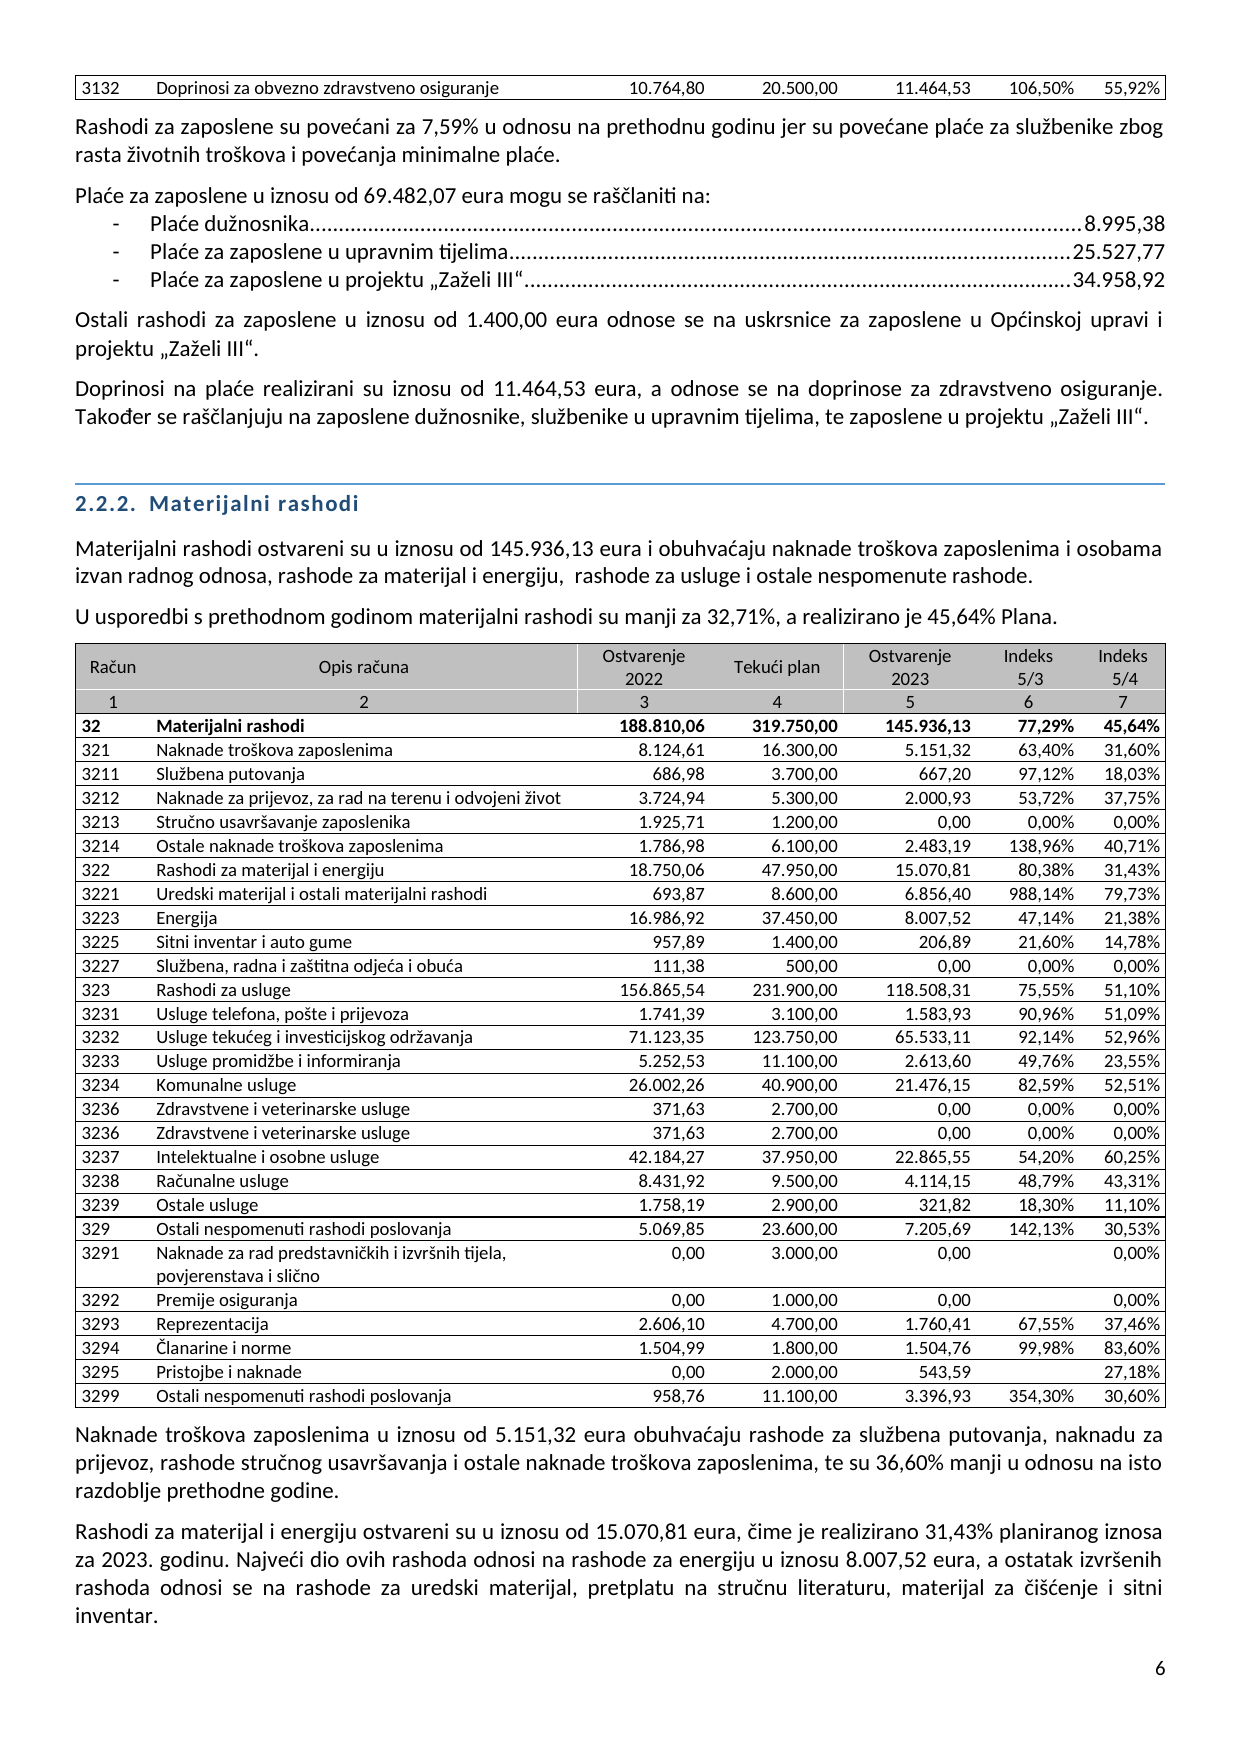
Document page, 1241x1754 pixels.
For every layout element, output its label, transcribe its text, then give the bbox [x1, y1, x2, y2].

table_cell 145.936,13 [844, 714, 977, 737]
table_cell 1.758,19 [578, 1194, 711, 1216]
table_cell 3238 [76, 1170, 150, 1192]
table_cell 6 [977, 690, 1080, 713]
table_cell 52,96% [1080, 1026, 1165, 1049]
table_cell 2.483,19 [844, 834, 977, 857]
table_cell Komunalne usluge [150, 1074, 577, 1097]
table_cell 319.750,00 [711, 714, 843, 737]
table_cell Naknade za rad predstavničkih i izvršnih tijela, povjerenstava i slično [150, 1241, 577, 1287]
subtitle Materijalni rashodi [75, 485, 1165, 517]
table_cell 22.865,55 [844, 1146, 977, 1168]
table_cell 8.431,92 [578, 1170, 711, 1192]
table_cell 321 [76, 738, 150, 761]
table_cell 1.760,41 [844, 1312, 977, 1335]
table_cell 79,73% [1080, 882, 1165, 905]
table_cell 3234 [76, 1074, 150, 1097]
table_cell 2 [150, 690, 577, 713]
table_cell 75,55% [977, 978, 1080, 1001]
text Naknade troškova zaposlenima u iznosu od 5.151,32 eura obuhvaćaju rashode za službena putovanja, naknadu za prijevoz, rashode stručnog usavršavanja i ostale naknade troškova zaposlenima, te su 36,60% manji u odnosu na isto razdoblje prethodne godine. [75, 1421, 1165, 1504]
table_cell 988,14% [977, 882, 1080, 905]
table_cell Ostale usluge [150, 1194, 577, 1216]
table_cell 2.900,00 [711, 1194, 843, 1216]
table_cell 3292 [76, 1288, 150, 1311]
table_cell 3.100,00 [711, 1002, 843, 1025]
table_cell 118.508,31 [844, 978, 977, 1001]
table_cell Naknade troškova zaposlenima [150, 738, 577, 761]
table_cell 123.750,00 [711, 1026, 843, 1049]
table_cell 686,98 [578, 762, 711, 785]
table_cell 80,38% [977, 858, 1080, 881]
table_cell 40,71% [1080, 834, 1165, 857]
table_cell 32 [76, 714, 150, 737]
table_cell 77,29% [977, 714, 1080, 737]
table_cell 37,46% [1080, 1312, 1165, 1335]
table_cell 138,96% [977, 834, 1080, 857]
table_cell 543,59 [844, 1360, 977, 1383]
table_header Tekući plan [711, 644, 843, 689]
table_cell Ostali nespomenuti rashodi poslovanja [150, 1384, 577, 1407]
table_cell 3.724,94 [578, 786, 711, 809]
table_cell 53,72% [977, 786, 1080, 809]
table_cell Usluge promidžbe i informiranja [150, 1050, 577, 1073]
table_cell 5 [844, 690, 977, 713]
table_cell 0,00 [844, 1288, 977, 1311]
table_cell 500,00 [711, 954, 843, 977]
table_cell Reprezentacija [150, 1312, 577, 1335]
table_cell 3213 [76, 810, 150, 833]
table_cell 5.151,32 [844, 738, 977, 761]
table_cell 37,75% [1080, 786, 1165, 809]
table_cell Usluge telefona, pošte i prijevoza [150, 1002, 577, 1025]
table_cell 0,00 [578, 1241, 711, 1287]
table_cell Naknade za prijevoz, za rad na terenu i odvojeni život [150, 786, 577, 809]
table_cell 3225 [76, 930, 150, 953]
table_cell 0,00% [1080, 1098, 1165, 1121]
table_header Opis računa [150, 644, 577, 689]
table_cell 7 [1080, 690, 1165, 713]
table_cell 63,40% [977, 738, 1080, 761]
table_cell 18,03% [1080, 762, 1165, 785]
table_cell 5.252,53 [578, 1050, 711, 1073]
table_cell 321,82 [844, 1194, 977, 1216]
table_cell 231.900,00 [711, 978, 843, 1001]
text Materijalni rashodi ostvareni su u iznosu od 145.936,13 eura i obuhvaćaju naknade troškova zaposlenima i osobama izvan radnog odnosa, rashode za materijal i energiju, rashode za usluge i ostale nespomenute rashode. [75, 534, 1165, 590]
table_cell 45,64% [1080, 714, 1165, 737]
text Doprinosi na plaće realizirani su iznosu od 11.464,53 eura, a odnose se na doprinose za zdravstveno osiguranje. Također se raščlanjuju na zaposlene dužnosnike, službenike u upravnim tijelima, te zaposlene u projektu „Zaželi III“. [75, 374, 1165, 430]
table_cell 47.950,00 [711, 858, 843, 881]
table_cell 0,00% [1080, 1241, 1165, 1287]
table_cell Službena putovanja [150, 762, 577, 785]
table_cell 0,00% [1080, 1288, 1165, 1311]
table_cell 42.184,27 [578, 1146, 711, 1168]
table_cell 3221 [76, 882, 150, 905]
table_cell 10.764,80 [577, 76, 711, 99]
table_cell 3293 [76, 1312, 150, 1335]
table_cell 3299 [76, 1384, 150, 1407]
table_cell 1.925,71 [578, 810, 711, 833]
table_cell 71.123,35 [578, 1026, 711, 1049]
table_cell Usluge tekućeg i investicijskog održavanja [150, 1026, 577, 1049]
table_cell 322 [76, 858, 150, 881]
table_cell 3.396,93 [844, 1384, 977, 1407]
table_cell 8.124,61 [578, 738, 711, 761]
table_cell 52,51% [1080, 1074, 1165, 1097]
table_cell 0,00% [977, 1122, 1080, 1144]
text Rashodi za zaposlene su povećani za 7,59% u odnosu na prethodnu godinu jer su povećane plaće za službenike zbog rasta životnih troškova i povećanja minimalne plaće. [75, 112, 1165, 168]
table_cell 21,60% [977, 930, 1080, 953]
table_cell 2.000,00 [711, 1360, 843, 1383]
table_cell 83,60% [1080, 1336, 1165, 1359]
text U usporedbi s prethodnom godinom materijalni rashodi su manji za 32,71%, a realizirano je 45,64% Plana. [75, 602, 1165, 630]
table_cell 111,38 [578, 954, 711, 977]
table_cell Rashodi za materijal i energiju [150, 858, 577, 881]
table_cell 3237 [76, 1146, 150, 1168]
table_cell 1.583,93 [844, 1002, 977, 1025]
table_cell 20.500,00 [711, 76, 844, 99]
table_cell 1.000,00 [711, 1288, 843, 1311]
table_cell 4.114,15 [844, 1170, 977, 1192]
table_cell 21.476,15 [844, 1074, 977, 1097]
table_cell 3239 [76, 1194, 150, 1216]
table_cell 82,59% [977, 1074, 1080, 1097]
table_header Indeks 5/4 [1080, 644, 1165, 689]
table_cell 7.205,69 [844, 1218, 977, 1240]
table_cell 0,00 [578, 1288, 711, 1311]
table_cell 8.600,00 [711, 882, 843, 905]
table_cell 3132 [76, 76, 150, 99]
table_cell 3295 [76, 1360, 150, 1383]
table_cell 14,78% [1080, 930, 1165, 953]
table_cell Intelektualne i osobne usluge [150, 1146, 577, 1168]
table_cell 156.865,54 [578, 978, 711, 1001]
table_cell 3236 [76, 1098, 150, 1121]
table_cell Članarine i norme [150, 1336, 577, 1359]
table_header Indeks 5/3 [977, 644, 1080, 689]
table_cell 3214 [76, 834, 150, 857]
table_cell 1.400,00 [711, 930, 843, 953]
table_cell Zdravstvene i veterinarske usluge [150, 1122, 577, 1144]
table_cell 51,09% [1080, 1002, 1165, 1025]
table_cell Sitni inventar i auto gume [150, 930, 577, 953]
table_cell 4.700,00 [711, 1312, 843, 1335]
table_cell [977, 1241, 1080, 1287]
table_cell 3211 [76, 762, 150, 785]
table_cell Rashodi za usluge [150, 978, 577, 1001]
list Plaće dužnosnika 8.995,38 [112, 209, 1165, 237]
table_cell 371,63 [578, 1122, 711, 1144]
table_cell 0,00% [1080, 954, 1165, 977]
table_cell 0,00 [844, 1098, 977, 1121]
table_cell 37.450,00 [711, 906, 843, 929]
table_cell 0,00 [844, 954, 977, 977]
table_cell 2.700,00 [711, 1098, 843, 1121]
table_cell 667,20 [844, 762, 977, 785]
table_cell 2.700,00 [711, 1122, 843, 1144]
table_cell 30,60% [1080, 1384, 1165, 1407]
table_cell 6.100,00 [711, 834, 843, 857]
table_cell 21,38% [1080, 906, 1165, 929]
table_cell 23,55% [1080, 1050, 1165, 1073]
table_cell 54,20% [977, 1146, 1080, 1168]
table_cell Računalne usluge [150, 1170, 577, 1192]
table_cell 18,30% [977, 1194, 1080, 1216]
table_cell 142,13% [977, 1218, 1080, 1240]
table_cell 3227 [76, 954, 150, 977]
table_cell 97,12% [977, 762, 1080, 785]
table_cell 354,30% [977, 1384, 1080, 1407]
table_cell [977, 1288, 1080, 1311]
table_cell 323 [76, 978, 150, 1001]
table_cell 60,25% [1080, 1146, 1165, 1168]
table_cell Energija [150, 906, 577, 929]
table_cell 3233 [76, 1050, 150, 1073]
list Plaće za zaposlene u upravnim tijelima 25.527,77 [112, 237, 1165, 265]
table_cell 49,76% [977, 1050, 1080, 1073]
table_cell 40.900,00 [711, 1074, 843, 1097]
table_cell 0,00 [844, 1122, 977, 1144]
table_cell 2.613,60 [844, 1050, 977, 1073]
table_cell 1 [76, 690, 150, 713]
table_cell 1.786,98 [578, 834, 711, 857]
table_cell 23.600,00 [711, 1218, 843, 1240]
table_cell Zdravstvene i veterinarske usluge [150, 1098, 577, 1121]
list Plaće za zaposlene u projektu „Zaželi III“ 34.958,92 [112, 265, 1165, 293]
table_cell 206,89 [844, 930, 977, 953]
table_cell 0,00% [977, 954, 1080, 977]
table_cell 37.950,00 [711, 1146, 843, 1168]
table_cell 3291 [76, 1241, 150, 1287]
table_cell 3236 [76, 1122, 150, 1144]
table_cell 3212 [76, 786, 150, 809]
table_cell 0,00 [844, 810, 977, 833]
table_cell 3.700,00 [711, 762, 843, 785]
table_cell Pristojbe i naknade [150, 1360, 577, 1383]
table_cell 958,76 [578, 1384, 711, 1407]
table_cell 16.300,00 [711, 738, 843, 761]
table_cell 957,89 [578, 930, 711, 953]
table_cell 3232 [76, 1026, 150, 1049]
table_cell 6.856,40 [844, 882, 977, 905]
table_cell 11.100,00 [711, 1050, 843, 1073]
table_cell 0,00% [1080, 810, 1165, 833]
table_cell 5.069,85 [578, 1218, 711, 1240]
table_cell Uredski materijal i ostali materijalni rashodi [150, 882, 577, 905]
table_cell 55,92% [1080, 76, 1165, 99]
table_cell 11,10% [1080, 1194, 1165, 1216]
table_cell 106,50% [977, 76, 1080, 99]
table_cell 26.002,26 [578, 1074, 711, 1097]
table_cell 31,43% [1080, 858, 1165, 881]
table_cell 3294 [76, 1336, 150, 1359]
table_cell 51,10% [1080, 978, 1165, 1001]
table_cell 2.606,10 [578, 1312, 711, 1335]
table_cell 0,00 [844, 1241, 977, 1287]
table_cell Ostale naknade troškova zaposlenima [150, 834, 577, 857]
table_cell 329 [76, 1218, 150, 1240]
table_cell 90,96% [977, 1002, 1080, 1025]
table_cell 9.500,00 [711, 1170, 843, 1192]
table_cell 3223 [76, 906, 150, 929]
table_cell 30,53% [1080, 1218, 1165, 1240]
table_cell 8.007,52 [844, 906, 977, 929]
text Ostali rashodi za zaposlene u iznosu od 1.400,00 eura odnose se na uskrsnice za zaposlene u Općinskoj upravi i projektu „Zaželi III“. [75, 306, 1165, 362]
table_cell 0,00% [977, 810, 1080, 833]
table_cell 1.800,00 [711, 1336, 843, 1359]
table_cell 1.504,76 [844, 1336, 977, 1359]
table_cell 31,60% [1080, 738, 1165, 761]
table_header Ostvarenje 2022 [578, 644, 711, 689]
table_cell 47,14% [977, 906, 1080, 929]
table_cell [977, 1360, 1080, 1383]
table_cell 2.000,93 [844, 786, 977, 809]
table_cell 48,79% [977, 1170, 1080, 1192]
table_cell Ostali nespomenuti rashodi poslovanja [150, 1218, 577, 1240]
table_cell Materijalni rashodi [150, 714, 577, 737]
table_cell 3.000,00 [711, 1241, 843, 1287]
table_cell 5.300,00 [711, 786, 843, 809]
table_cell 92,14% [977, 1026, 1080, 1049]
table_cell 65.533,11 [844, 1026, 977, 1049]
table_cell 3231 [76, 1002, 150, 1025]
table_cell 11.464,53 [844, 76, 977, 99]
table_cell 11.100,00 [711, 1384, 843, 1407]
table_cell Premije osiguranja [150, 1288, 577, 1311]
table_cell 1.504,99 [578, 1336, 711, 1359]
table_cell 16.986,92 [578, 906, 711, 929]
table_header Ostvarenje 2023 [844, 644, 977, 689]
table_cell 15.070,81 [844, 858, 977, 881]
table_cell 188.810,06 [578, 714, 711, 737]
table_cell 0,00% [1080, 1122, 1165, 1144]
table_cell 0,00% [977, 1098, 1080, 1121]
table_cell 4 [711, 690, 843, 713]
table_cell Službena, radna i zaštitna odjeća i obuća [150, 954, 577, 977]
table_cell Stručno usavršavanje zaposlenika [150, 810, 577, 833]
table_cell 1.200,00 [711, 810, 843, 833]
table_header Račun [76, 644, 150, 689]
table_cell 67,55% [977, 1312, 1080, 1335]
table_cell 18.750,06 [578, 858, 711, 881]
table_cell 0,00 [578, 1360, 711, 1383]
table_cell 99,98% [977, 1336, 1080, 1359]
table_cell 371,63 [578, 1098, 711, 1121]
table_cell 27,18% [1080, 1360, 1165, 1383]
table_cell 43,31% [1080, 1170, 1165, 1192]
table_cell 3 [578, 690, 711, 713]
text Plaće za zaposlene u iznosu od 69.482,07 eura mogu se raščlaniti na: [75, 181, 1165, 209]
table_cell Doprinosi za obvezno zdravstveno osiguranje [150, 76, 577, 99]
table_cell 693,87 [578, 882, 711, 905]
table_cell 1.741,39 [578, 1002, 711, 1025]
text Rashodi za materijal i energiju ostvareni su u iznosu od 15.070,81 eura, čime je realizirano 31,43% planiranog iznosa za 2023. godinu. Najveći dio ovih rashoda odnosi na rashode za energiju u iznosu 8.007,52 eura, a ostatak izvršenih rashoda odnosi se na rashode za uredski materijal, pretplatu na stručnu literaturu, materijal za čišćenje i sitni inventar. [75, 1517, 1165, 1629]
